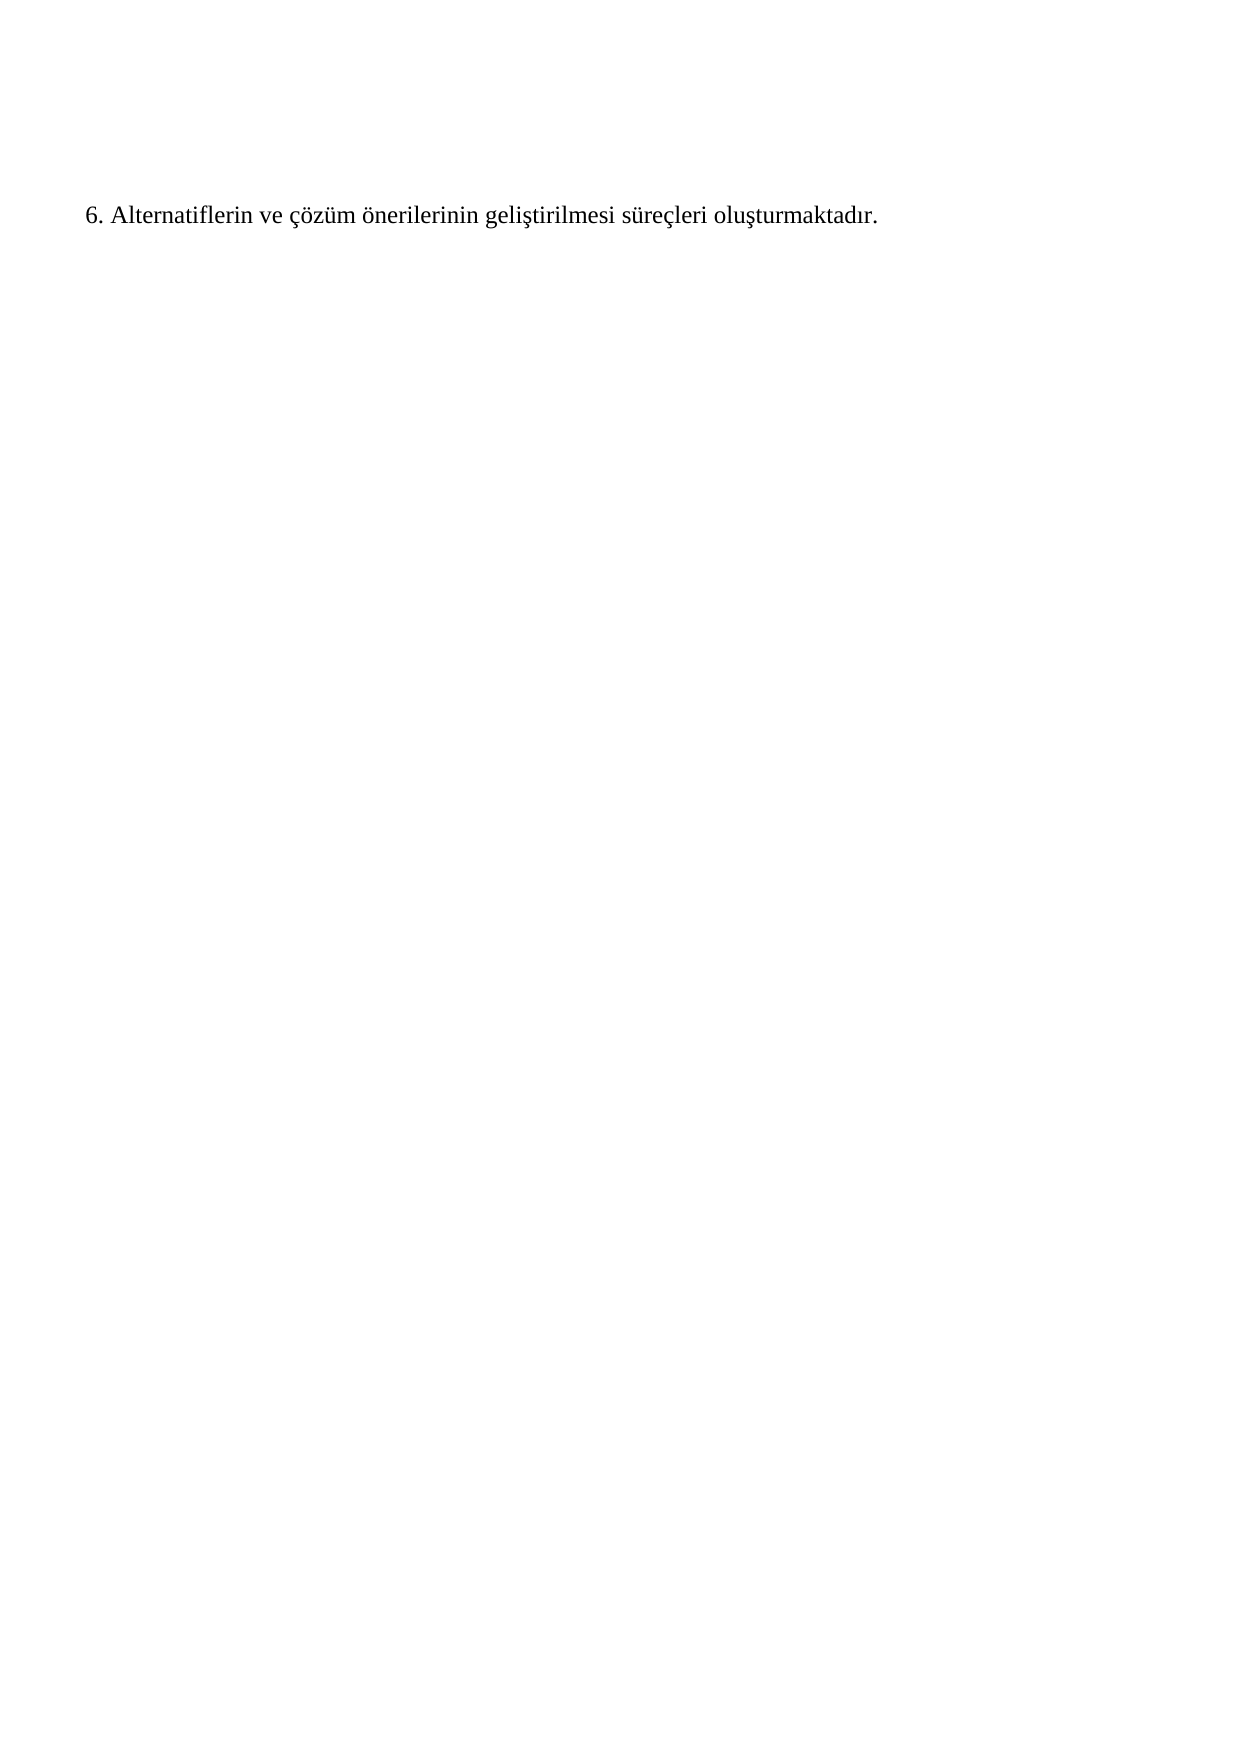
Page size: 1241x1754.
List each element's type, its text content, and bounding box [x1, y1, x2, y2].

text 6. Alternatiflerin ve çözüm önerilerinin geliştirilmesi süreçleri oluşturmaktadır. [48, 200, 1199, 229]
